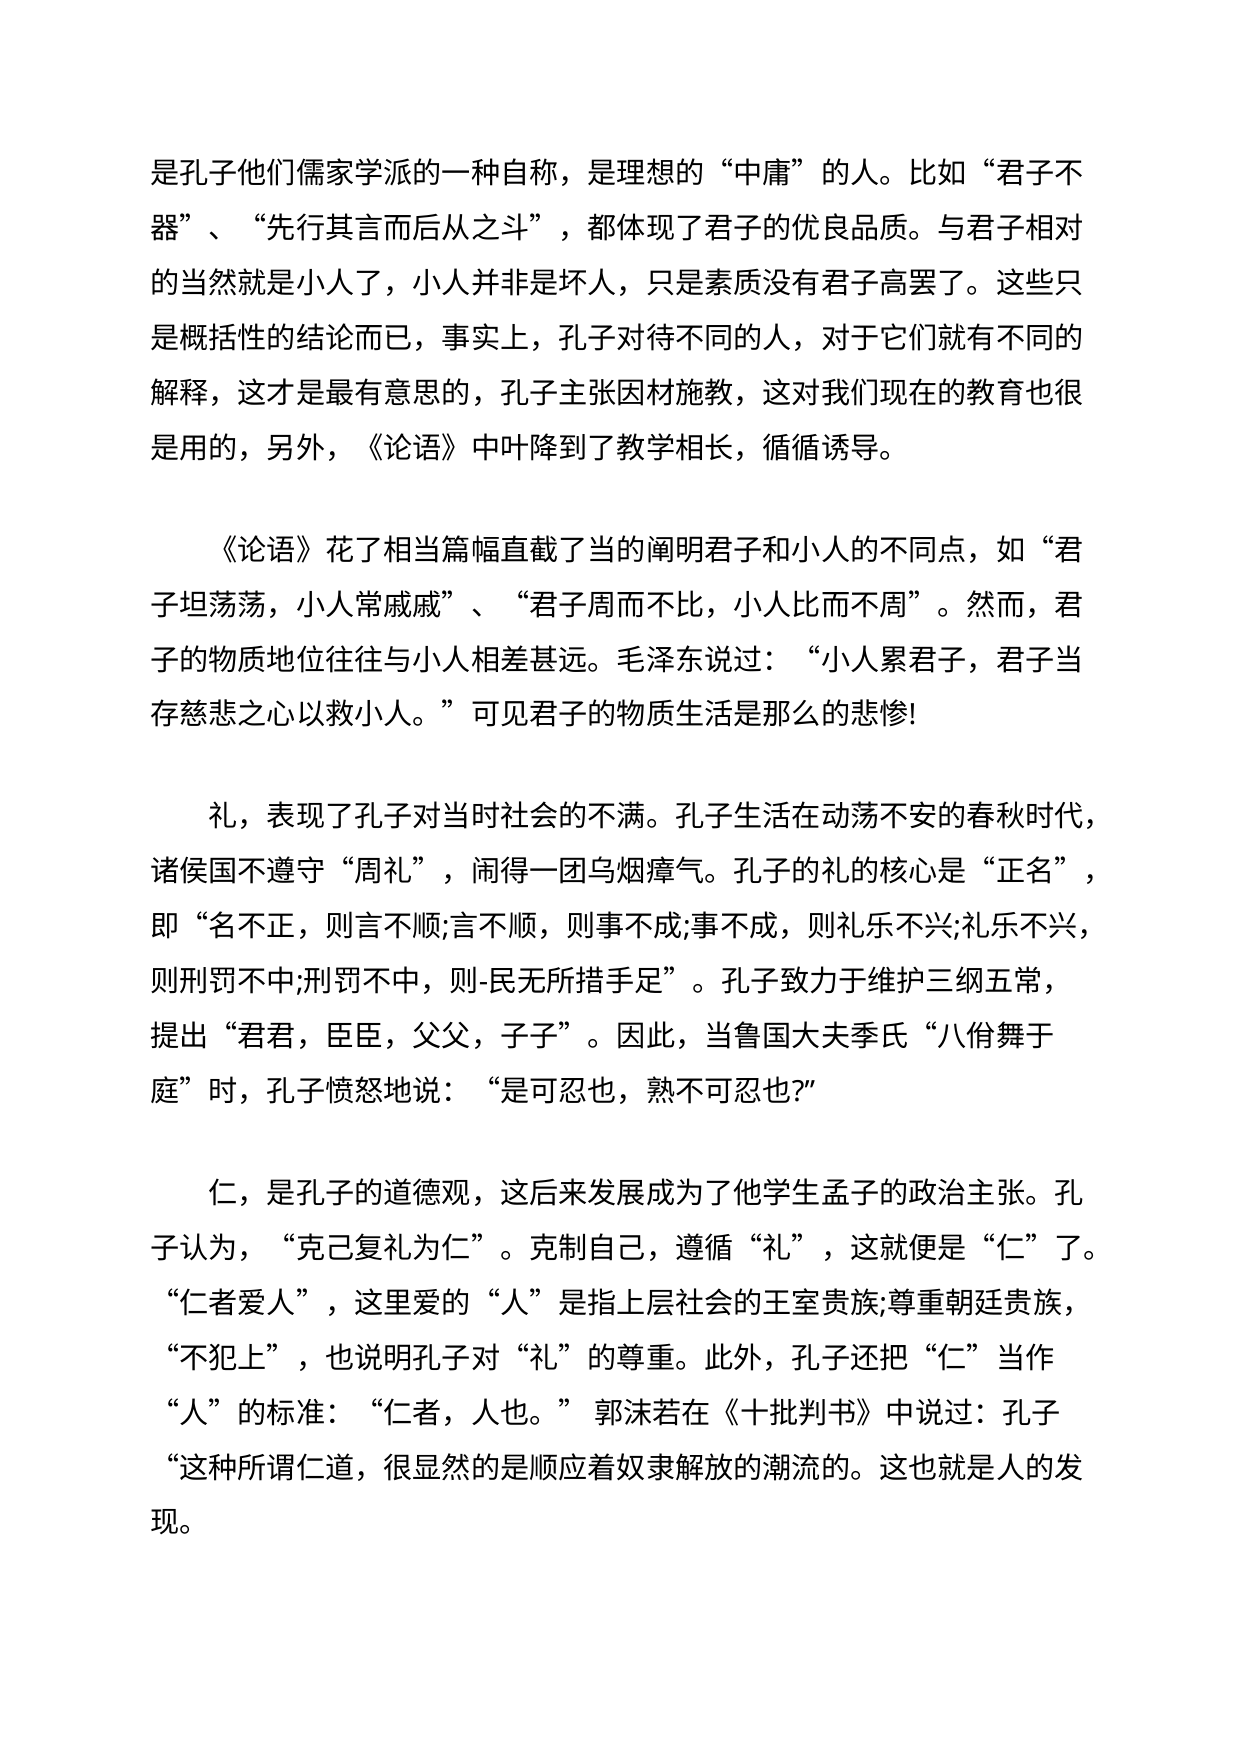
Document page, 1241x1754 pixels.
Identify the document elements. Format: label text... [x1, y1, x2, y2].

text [150, 150, 1090, 467]
text 礼，表现了孔子对当时社会的不满。孔子生活在动荡不安的春秋时代，诸侯国不遵守“周礼”，闹得一团乌烟瘴气。孔子的礼的核心是“正名”，即“名不正，则言不顺;言不顺，则事不成;事不成，则礼乐不兴;礼乐不兴，则刑罚不中;刑罚不中，则-民无所措手足”。孔子致力于维护三纲五常，提出“君君，臣臣，父父，子子”。因此，当鲁国大夫季氏“八佾舞于庭”时，孔子愤怒地说：“是可忍也，熟不可忍也?” [150, 793, 1090, 1110]
text 仁，是孔子的道德观，这后来发展成为了他学生孟子的政治主张。孔子认为，“克己复礼为仁”。克制自己，遵循“礼”，这就便是“仁”了。“仁者爱人”，这里爱的“人”是指上层社会的王室贵族;尊重朝廷贵族，“不犯上”，也说明孔子对“礼”的尊重。此外，孔子还把“仁”当作“人”的标准：“仁者，人也。” 郭沫若在《十批判书》中说过：孔子“这种所谓仁道，很显然的是顺应着奴隶解放的潮流的。这也就是人的发现。 [150, 1169, 1090, 1541]
text 《论语》花了相当篇幅直截了当的阐明君子和小人的不同点，如“君子坦荡荡，小人常戚戚”、“君子周而不比，小人比而不周”。然而，君子的物质地位往往与小人相差甚远。毛泽东说过：“小人累君子，君子当存慈悲之心以救小人。”可见君子的物质生活是那么的悲惨! [150, 526, 1090, 733]
